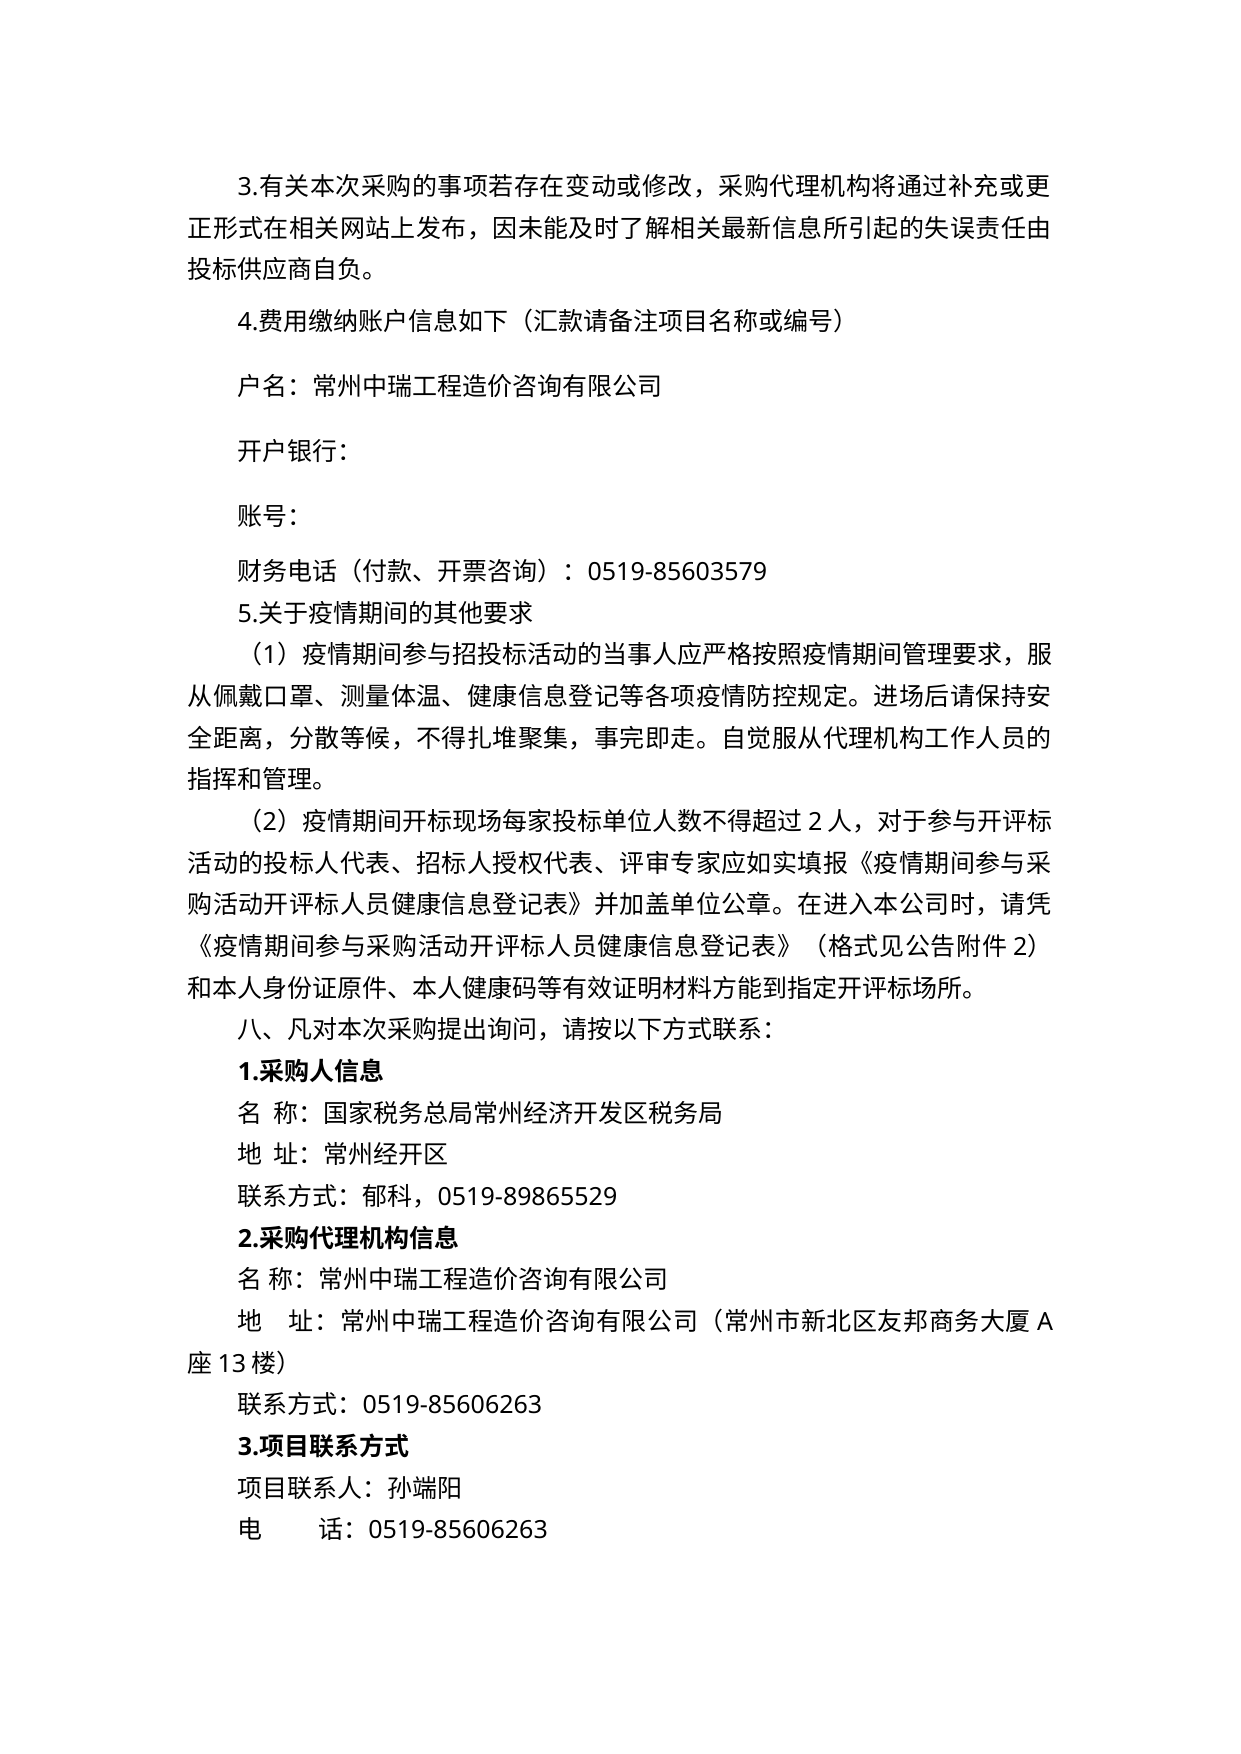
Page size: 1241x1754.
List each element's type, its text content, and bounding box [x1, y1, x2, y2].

text 地 址：常州中瑞工程造价咨询有限公司（常州市新北区友邦商务大厦A座13楼） [187, 1297, 1053, 1380]
text 电 话：0519-85606263 [187, 1505, 1053, 1547]
text 八、凡对本次采购提出询问，请按以下方式联系： [187, 1005, 1053, 1047]
text （2）疫情期间开标现场每家投标单位人数不得超过2人，对于参与开评标活动的投标人代表、招标人授权代表、评审专家应如实填报《疫情期间参与采购活动开评标人员健康信息登记表》并加盖单位公章。在进入本公司时，请凭《疫情期间参与采购活动开评标人员健康信息登记表》（格式见公告附件2）和本人身份证原件、本人健康码等有效证明材料方能到指定开评标场所。 [187, 797, 1053, 1005]
text 开户银行： [187, 417, 1053, 482]
text 地 址：常州经开区 [187, 1130, 1053, 1172]
text 3.项目联系方式 [187, 1422, 1053, 1464]
text 项目联系人：孙端阳 [187, 1464, 1053, 1505]
text 户名：常州中瑞工程造价咨询有限公司 [187, 352, 1053, 417]
text 联系方式：郁科，0519-89865529 [187, 1172, 1053, 1214]
text 联系方式：0519-85606263 [187, 1380, 1053, 1422]
text 财务电话（付款、开票咨询）：0519-85603579 [187, 547, 1053, 589]
text 1.采购人信息 [187, 1047, 1053, 1089]
text 3.有关本次采购的事项若存在变动或修改，采购代理机构将通过补充或更正形式在相关网站上发布，因未能及时了解相关最新信息所引起的失误责任由投标供应商自负。 [187, 162, 1053, 287]
text 5.关于疫情期间的其他要求 [187, 589, 1053, 630]
text 名 称：常州中瑞工程造价咨询有限公司 [187, 1255, 1053, 1297]
text （1）疫情期间参与招投标活动的当事人应严格按照疫情期间管理要求，服从佩戴口罩、测量体温、健康信息登记等各项疫情防控规定。进场后请保持安全距离，分散等候，不得扎堆聚集，事完即走。自觉服从代理机构工作人员的指挥和管理。 [187, 630, 1053, 797]
text 2.采购代理机构信息 [187, 1214, 1053, 1255]
text 4.费用缴纳账户信息如下（汇款请备注项目名称或编号） [187, 287, 1053, 352]
text 账号： [187, 482, 1053, 547]
text 名 称：国家税务总局常州经济开发区税务局 [187, 1089, 1053, 1130]
